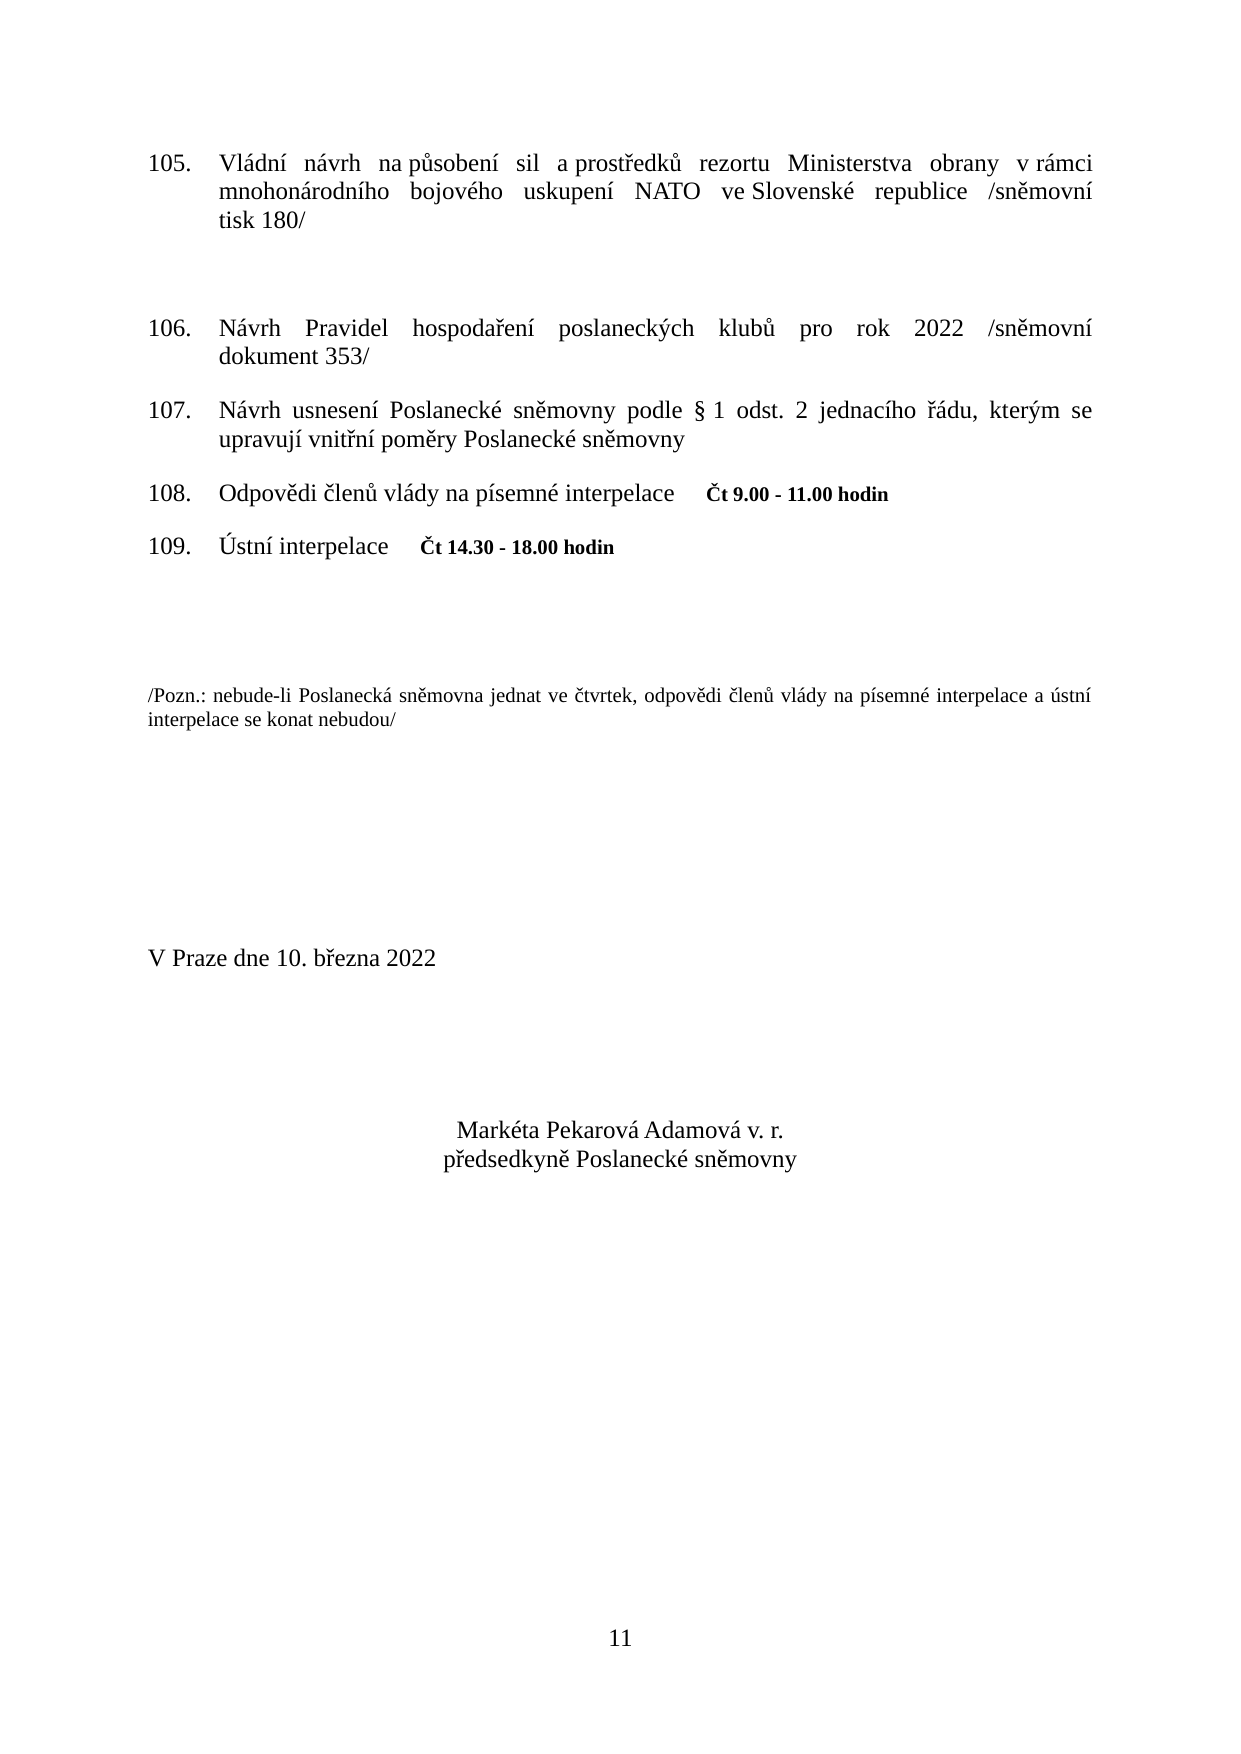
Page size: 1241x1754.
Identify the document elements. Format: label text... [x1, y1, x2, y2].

text Markéta Pekarová Adamová v. r. [148, 1115, 1093, 1144]
text /Pozn.: nebude-li Poslanecká sněmovna jednat ve čtvrtek, odpovědi členů vlády na písemné interpelace a ústní interpelace se konat nebudou/ [148, 683, 1093, 731]
text 106. Návrh Pravidel hospodaření poslaneckých klubů pro rok 2022 /sněmovní dokument 353/ [148, 313, 1093, 370]
text 105. Vládní návrh na působení sil a prostředků rezortu Ministerstva obrany v rámci mnohonárodního bojového uskupení NATO ve Slovenské republice /sněmovní tisk 180/ [148, 148, 1093, 234]
text 107. Návrh usnesení Poslanecké sněmovny podle § 1 odst. 2 jednacího řádu, kterým se upravují vnitřní poměry Poslanecké sněmovny [148, 395, 1093, 453]
text 109. Ústní interpelace Čt 14.30 - 18.00 hodin [148, 531, 1093, 560]
text předsedkyně Poslanecké sněmovny [148, 1144, 1093, 1173]
text V Praze dne 10. března 2022 [148, 943, 1093, 971]
text 108. Odpovědi členů vlády na písemné interpelace Čt 9.00 - 11.00 hodin [148, 478, 1093, 506]
